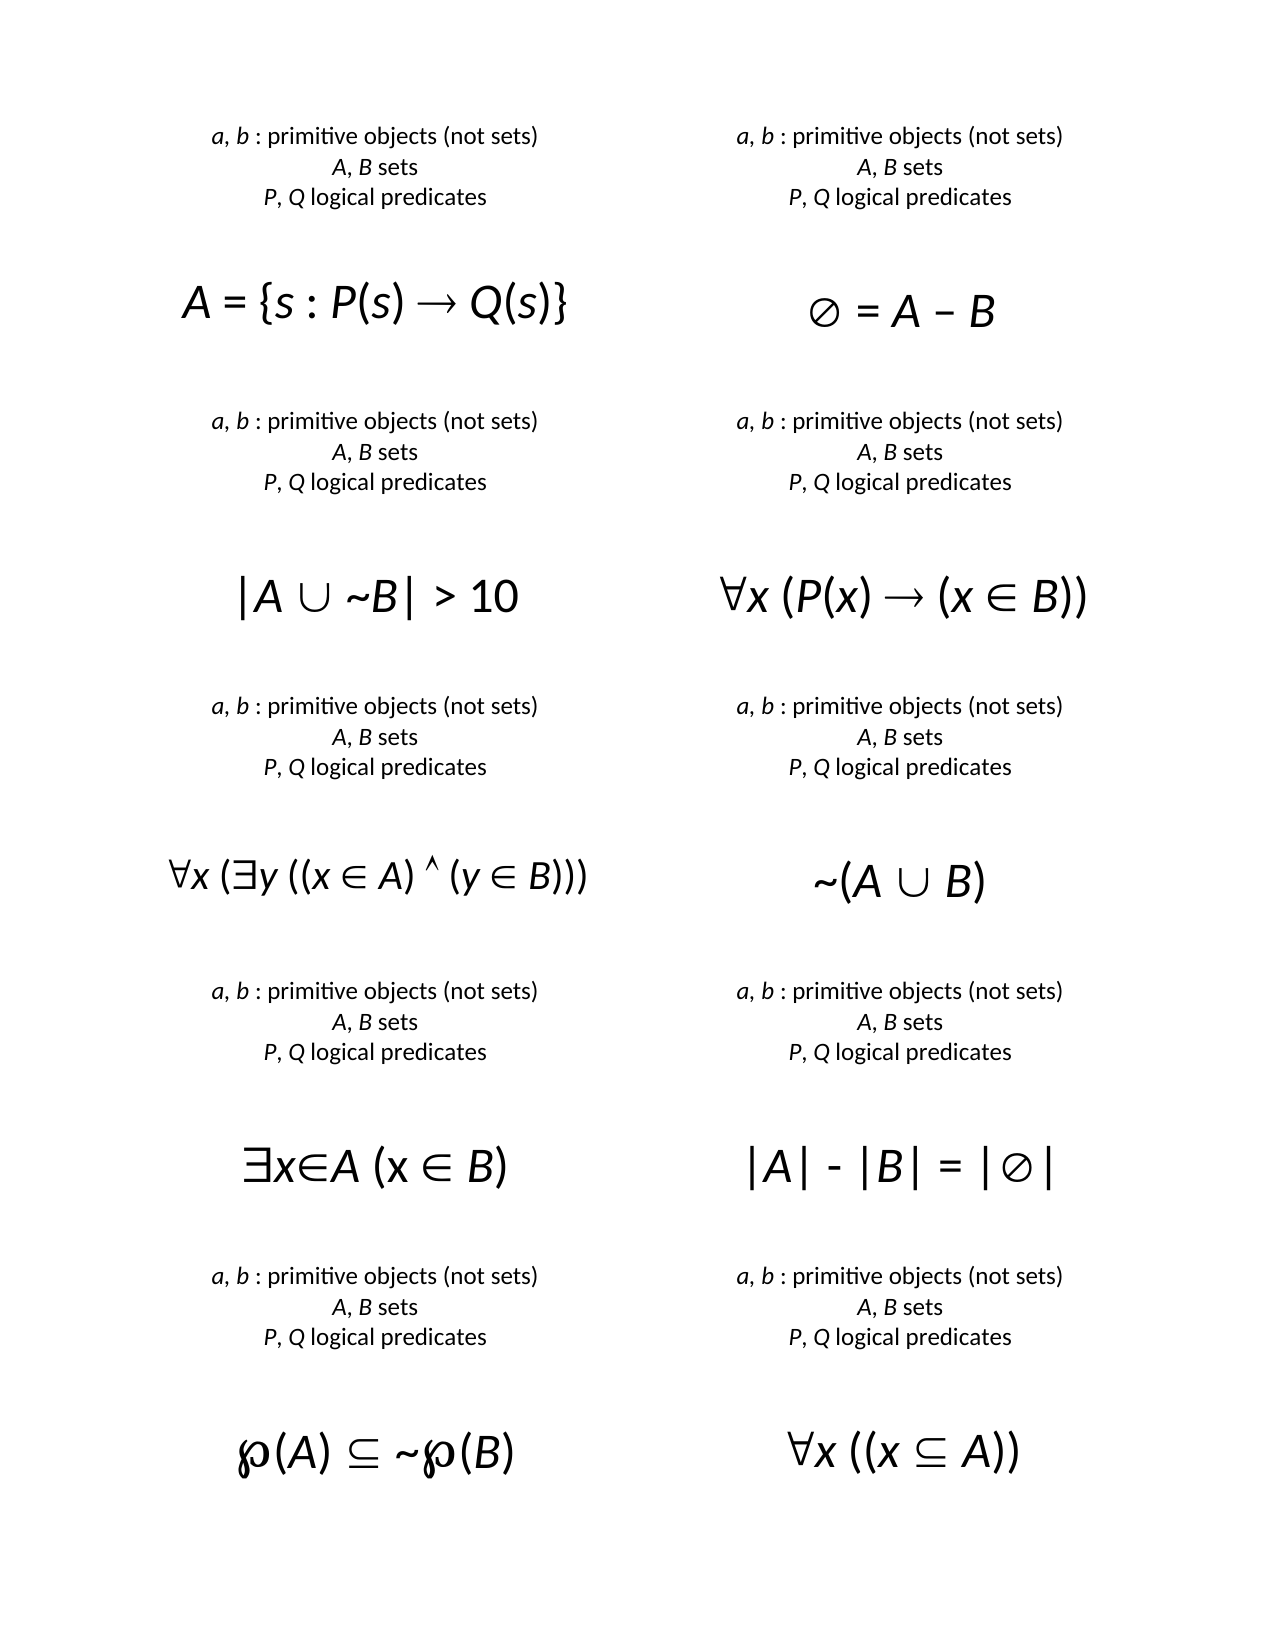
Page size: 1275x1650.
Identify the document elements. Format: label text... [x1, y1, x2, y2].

table_cell a, b : primitive objects (not sets) A, B sets P, Q logical predicates x (y ((x A) (y B))) [113, 645, 637, 930]
table_cell a, b : primitive objects (not sets) A, B sets P, Q logical predicates ℘(A) ~℘(B) [113, 1215, 637, 1500]
table_cell a, b : primitive objects (not sets) A, B sets P, Q logical predicates x ((x A)) [638, 1215, 1162, 1500]
table_cell a, b : primitive objects (not sets) A, B sets P, Q logical predicates xA (x B) [113, 930, 637, 1215]
table_cell a, b : primitive objects (not sets) A, B sets P, Q logical predicates |A ~B| > 10 [113, 360, 637, 645]
table_cell a, b : primitive objects (not sets) A, B sets P, Q logical predicates |A| - |B| = || [638, 930, 1162, 1215]
table_header a, b : primitive objects (not sets) A, B sets P, Q logical predicates A = {s : P(s) Q(s)} [113, 75, 637, 360]
table_cell a, b : primitive objects (not sets) A, B sets P, Q logical predicates ~(A B) [638, 645, 1162, 930]
table_header a, b : primitive objects (not sets) A, B sets P, Q logical predicates = A – B [638, 75, 1162, 360]
table_cell a, b : primitive objects (not sets) A, B sets P, Q logical predicates x (P(x) (x B)) [638, 360, 1162, 645]
